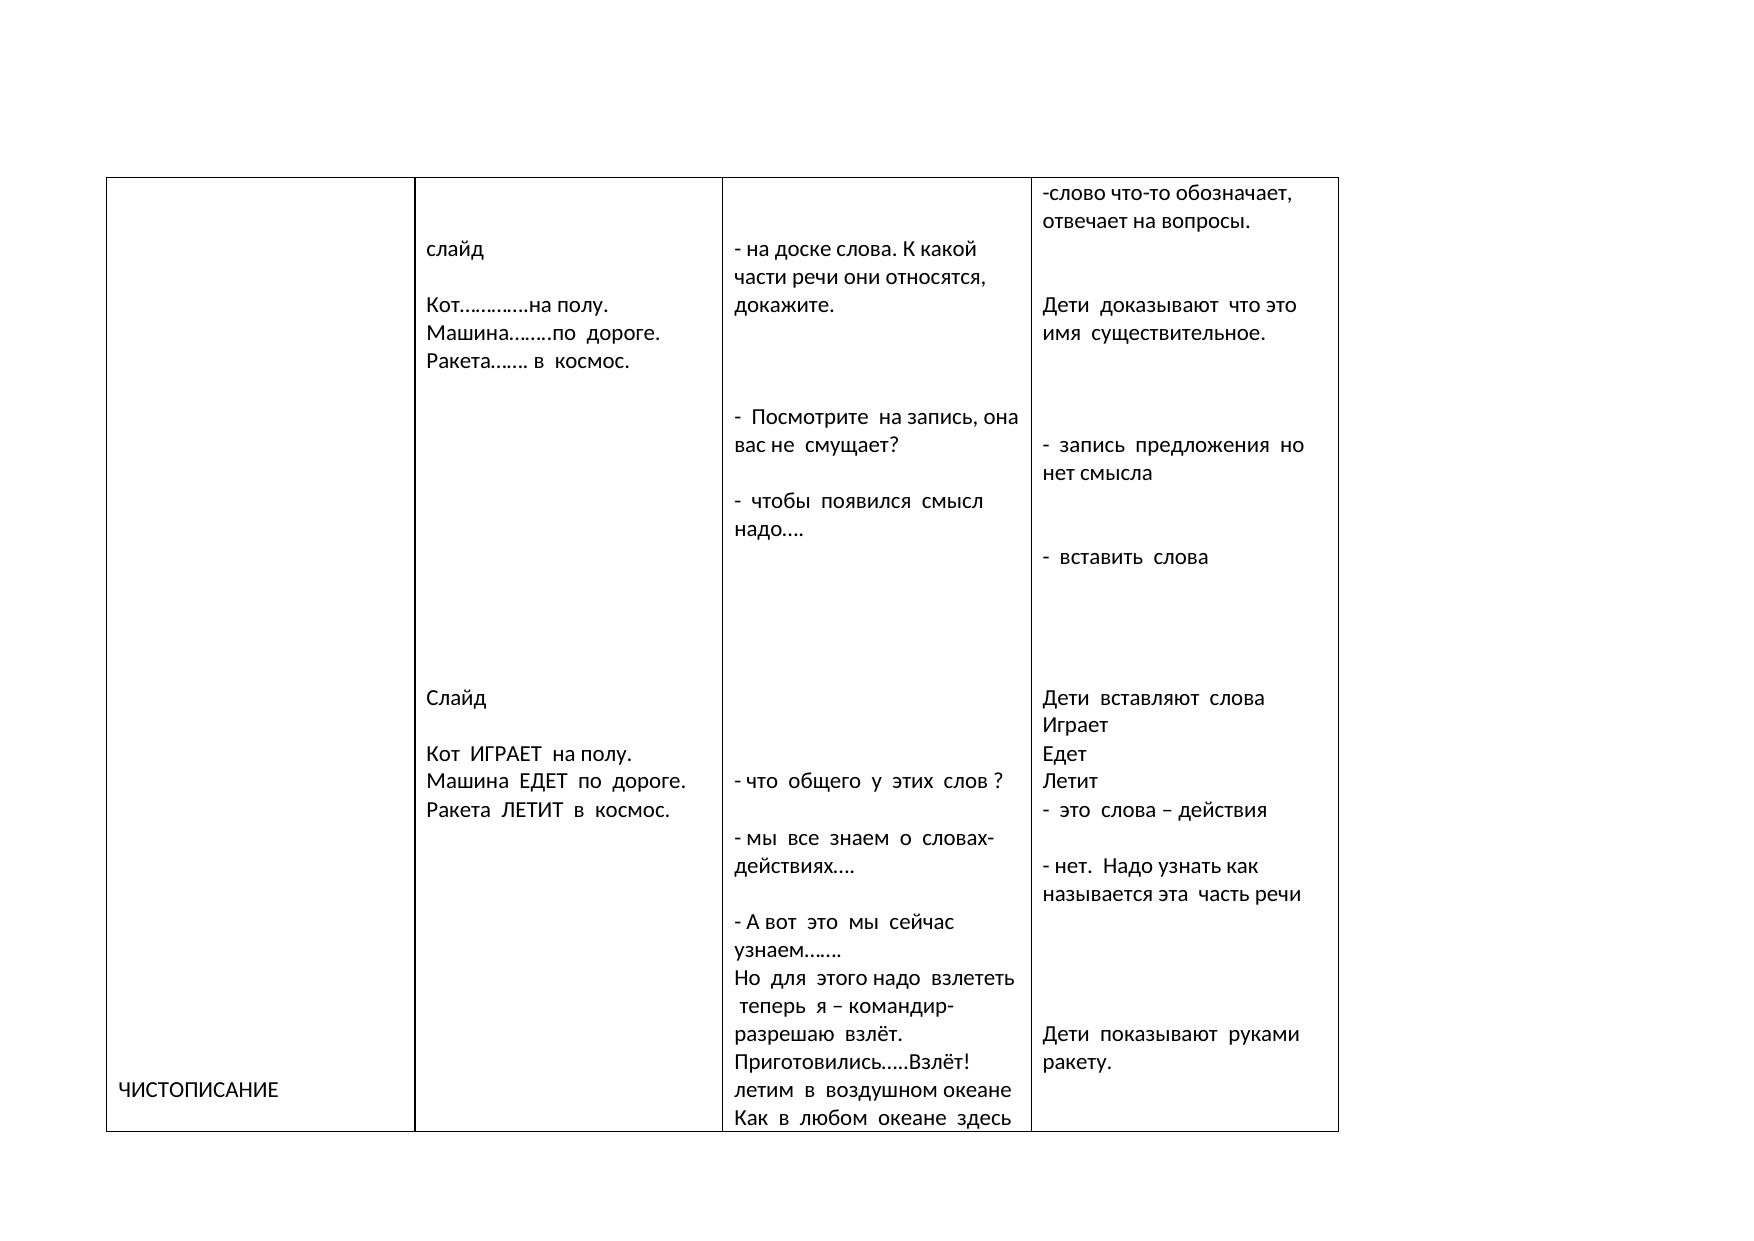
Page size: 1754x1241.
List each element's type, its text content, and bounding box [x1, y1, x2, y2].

table_cell ЧИСТОПИСАНИЕ [107, 178, 414, 1131]
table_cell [1032, 178, 1338, 1131]
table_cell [416, 178, 722, 1131]
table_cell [723, 178, 1031, 1131]
